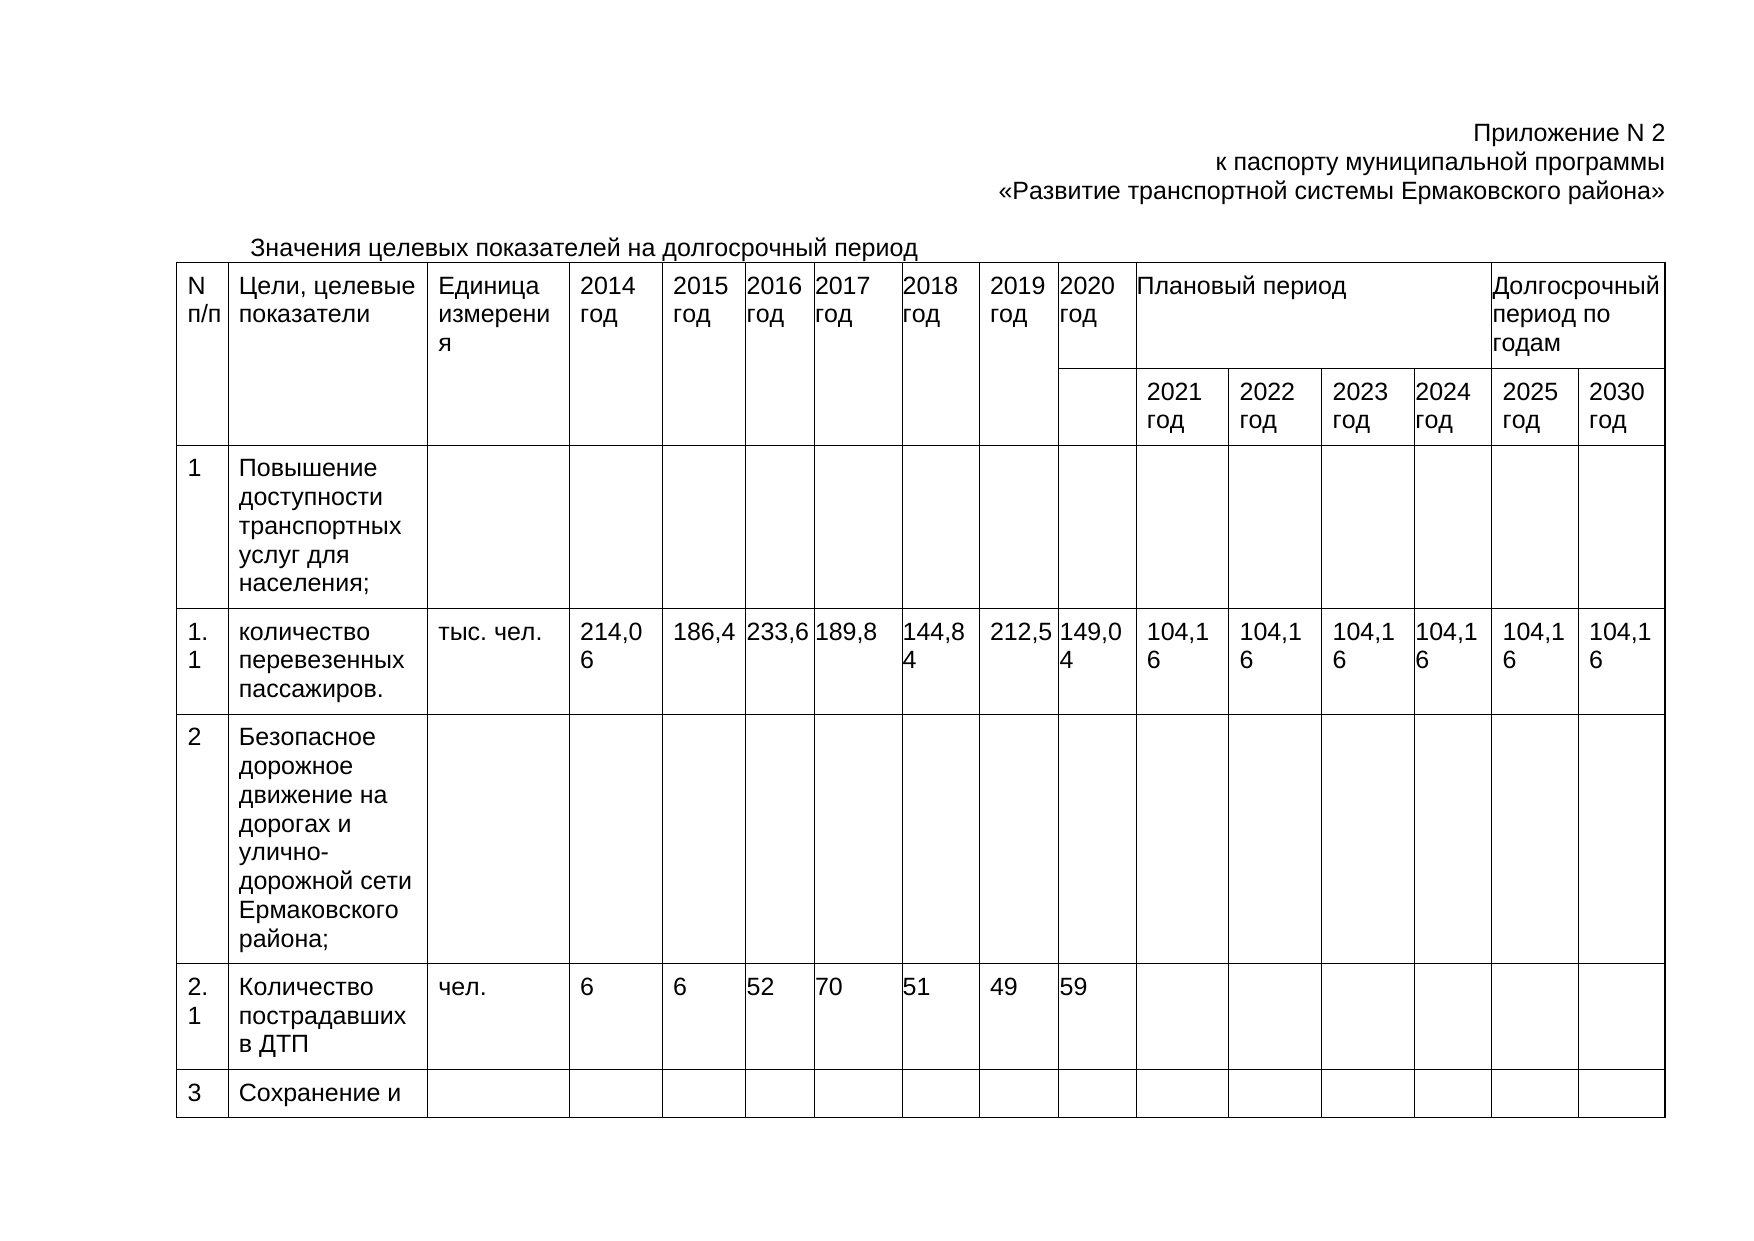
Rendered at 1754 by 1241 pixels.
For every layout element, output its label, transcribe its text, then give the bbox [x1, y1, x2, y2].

table_cell [1059, 369, 1136, 444]
table_cell 104,16 [1415, 609, 1491, 713]
table_cell количество перевезенных пассажиров. [229, 609, 427, 713]
table_cell [1322, 446, 1414, 608]
table_cell 2 [177, 715, 228, 963]
table_cell [663, 715, 745, 963]
table_header 2018 год [903, 263, 979, 444]
table_cell Количество пострадавших в ДТП [229, 964, 427, 1069]
table_cell [1229, 964, 1321, 1069]
table_cell [1137, 1070, 1228, 1117]
table_cell 59 [1059, 964, 1136, 1069]
table_header 2019 год [980, 263, 1058, 444]
table_cell [570, 1070, 662, 1117]
table_header 2020 год [1059, 263, 1136, 368]
table_cell [980, 446, 1058, 608]
table_cell [663, 446, 745, 608]
table_cell 104,16 [1137, 609, 1228, 713]
table_cell тыс. чел. [428, 609, 569, 713]
table_cell 144,84 [903, 609, 979, 713]
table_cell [229, 1070, 427, 1117]
table_cell 70 [815, 964, 902, 1069]
table_cell 104,16 [1229, 609, 1321, 713]
table_cell [1492, 446, 1578, 608]
table_cell [1415, 964, 1491, 1069]
table_cell [428, 715, 569, 963]
table_cell [1415, 446, 1491, 608]
table_header Плановый период [1137, 263, 1491, 368]
table_header 2014 год [570, 263, 662, 444]
table_cell 149,04 [1059, 609, 1136, 713]
table_cell [1059, 1070, 1136, 1117]
table_cell [1322, 1070, 1414, 1117]
table_cell [815, 446, 902, 608]
table_cell [746, 446, 814, 608]
table_cell 186,4 [663, 609, 745, 713]
table_cell [663, 1070, 745, 1117]
table_cell 52 [746, 964, 814, 1069]
table_header 2017 год [815, 263, 902, 444]
table_cell [1579, 1070, 1664, 1117]
table_cell [1322, 715, 1414, 963]
table_cell 49 [980, 964, 1058, 1069]
table_cell 3 [177, 1070, 228, 1117]
table_cell чел. [428, 964, 569, 1069]
table_cell [1229, 715, 1321, 963]
table_cell [746, 715, 814, 963]
table_cell [1322, 964, 1414, 1069]
table_cell 6 [663, 964, 745, 1069]
table_header Цели, целевые показатели [229, 263, 427, 444]
text «Развитие транспортной системы Ермаковского района» [177, 176, 1665, 204]
table_cell 104,16 [1579, 609, 1664, 713]
table_cell 2022 год [1229, 369, 1321, 444]
table_cell [1059, 446, 1136, 608]
table_cell [1415, 715, 1491, 963]
table_cell [980, 715, 1058, 963]
table_header Единица измерения [428, 263, 569, 444]
table_cell [815, 715, 902, 963]
table_cell [1229, 446, 1321, 608]
table_header 2016 год [746, 263, 814, 444]
text к паспорту муниципальной программы [177, 147, 1665, 176]
table_cell 104,16 [1492, 609, 1578, 713]
table_cell 214,06 [570, 609, 662, 713]
table_cell 212,5 [980, 609, 1058, 713]
table_cell [903, 715, 979, 963]
table_cell [980, 1070, 1058, 1117]
table_cell [1137, 715, 1228, 963]
table_cell [570, 446, 662, 608]
table_cell 2030 год [1579, 369, 1664, 444]
table_cell 1 [177, 446, 228, 608]
table_cell 104,16 [1322, 609, 1414, 713]
table_cell 189,8 [815, 609, 902, 713]
table_cell 2025 год [1492, 369, 1578, 444]
table_cell 233,6 [746, 609, 814, 713]
table_cell [1579, 715, 1664, 963]
table_cell [1579, 964, 1664, 1069]
table_cell [1229, 1070, 1321, 1117]
table_cell 6 [570, 964, 662, 1069]
table_cell [428, 1070, 569, 1117]
table_cell Безопасное дорожное движение на дорогах и улично-дорожной сети Ермаковского района; [229, 715, 427, 963]
table_cell [1137, 446, 1228, 608]
table_cell [428, 446, 569, 608]
table_cell 2023 год [1322, 369, 1414, 444]
table_header Долгосрочный период по годам [1492, 263, 1664, 368]
table_cell [1579, 446, 1664, 608]
table_header N п/п [177, 263, 228, 444]
table_header 2015 год [663, 263, 745, 444]
table_cell [1415, 1070, 1491, 1117]
table_cell [1492, 715, 1578, 963]
table_cell [1492, 1070, 1578, 1117]
table_cell 1.1 [177, 609, 228, 713]
table_cell [815, 1070, 902, 1117]
table_cell 51 [903, 964, 979, 1069]
text Приложение N 2 [177, 118, 1665, 147]
table_cell 2021 год [1137, 369, 1228, 444]
table_cell [1137, 964, 1228, 1069]
table_cell [903, 1070, 979, 1117]
table_cell 2024 год [1415, 369, 1491, 444]
table_cell [570, 715, 662, 963]
table_cell [1059, 715, 1136, 963]
table_cell Повышение доступности транспортных услуг для населения; [229, 446, 427, 608]
table_cell [903, 446, 979, 608]
table_cell [1492, 964, 1578, 1069]
table_cell [746, 1070, 814, 1117]
table_cell 2.1 [177, 964, 228, 1069]
text Значения целевых показателей на долгосрочный период [177, 233, 1665, 262]
